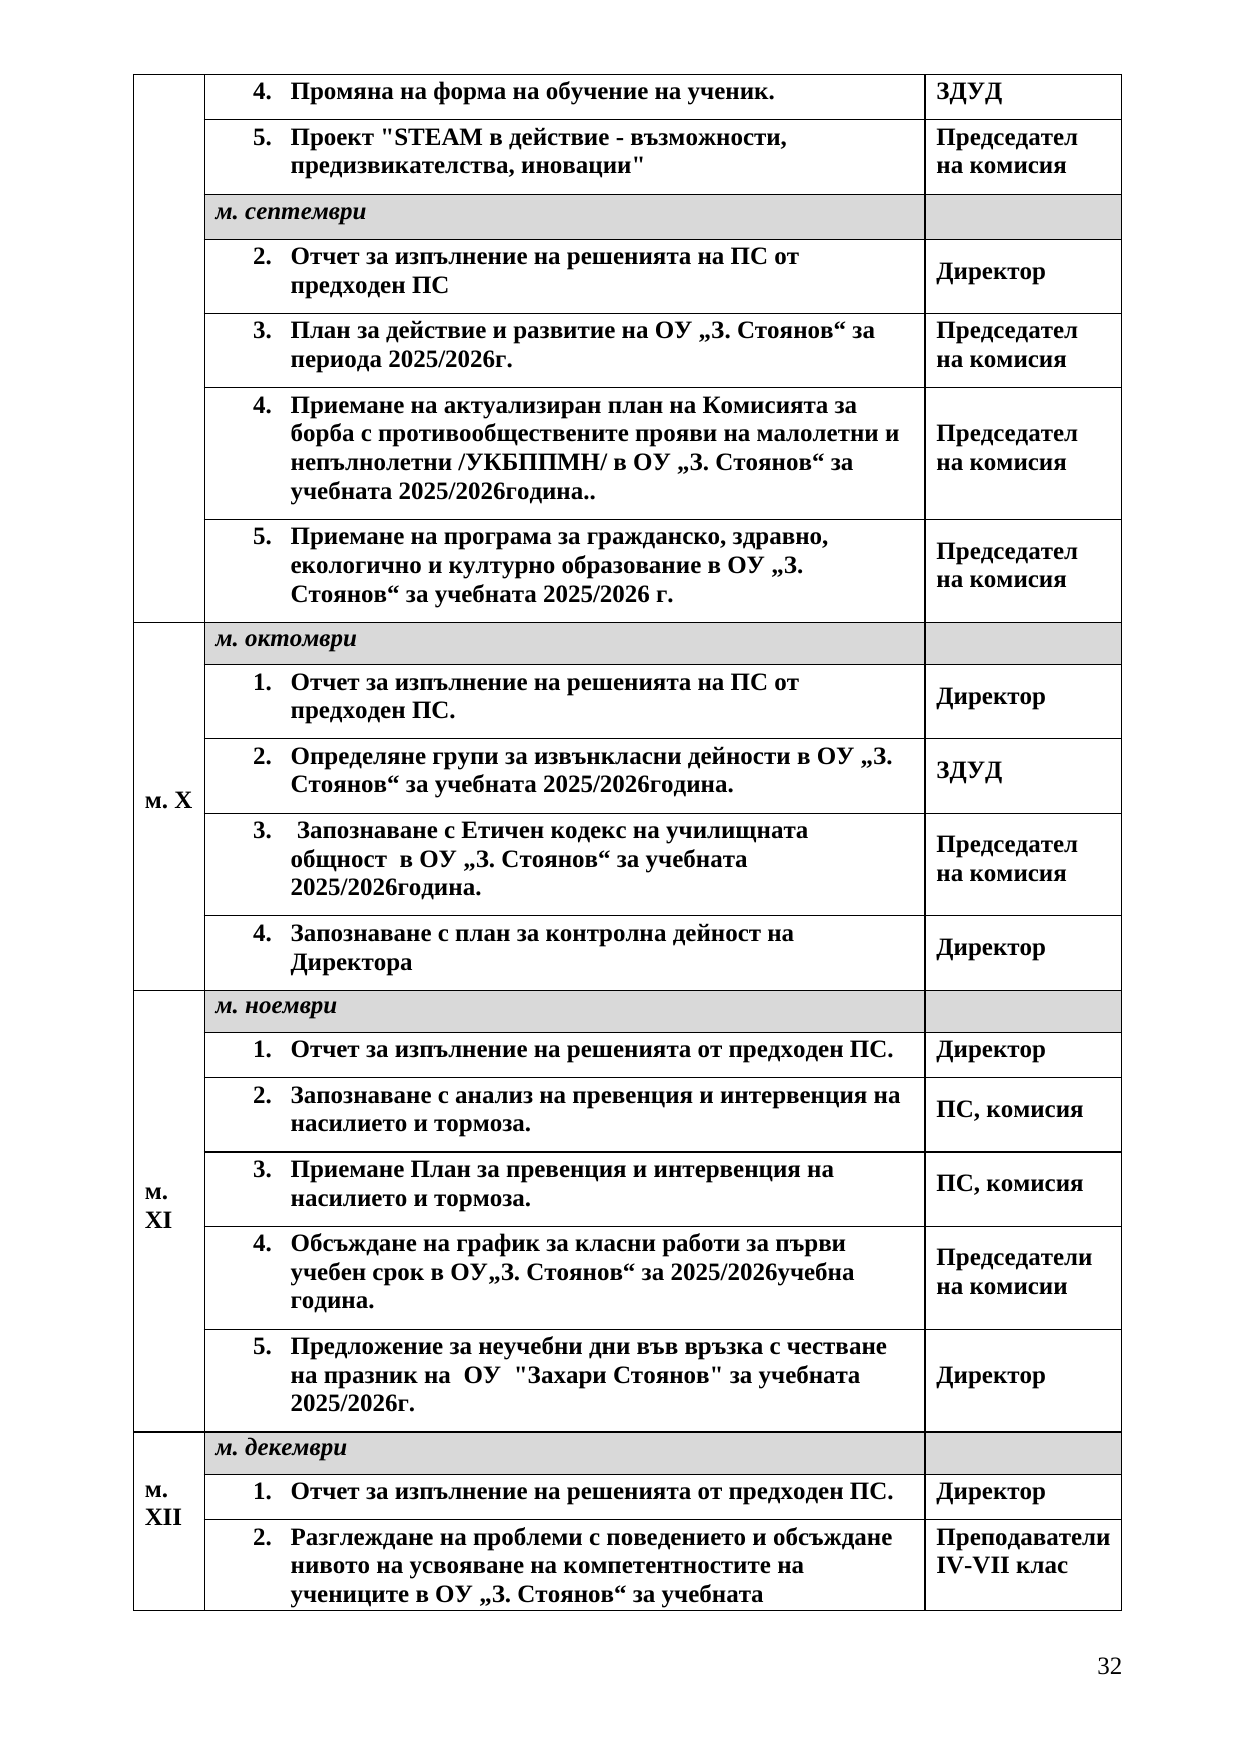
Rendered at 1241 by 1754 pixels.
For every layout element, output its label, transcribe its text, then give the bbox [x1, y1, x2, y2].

table_cell Отчет за изпълнение на решенията на ПС от предходен ПС. [205, 665, 924, 738]
table_cell Председатели на комисии [926, 1227, 1121, 1328]
table_cell [926, 623, 1121, 664]
table_cell Отчет за изпълнение на решенията от предходен ПС. [205, 1475, 924, 1519]
table_cell ЗДУД [926, 739, 1121, 812]
table_cell м. ХІ [134, 991, 204, 1431]
table_cell м. октомври [205, 623, 924, 664]
table_cell Приемане План за превенция и интервенция на насилието и тормоза. [205, 1153, 924, 1226]
table_cell Председател на комисия [926, 388, 1121, 519]
table_cell м. Х [134, 623, 204, 989]
table_cell ПС, комисия [926, 1078, 1121, 1151]
table_cell Директор [926, 916, 1121, 989]
table_cell [926, 991, 1121, 1032]
table_cell Председател на комисия [926, 314, 1121, 387]
table_cell Запознаване с Етичен кодекс на училищната общност в ОУ „З. Стоянов“ за учебната 2025/2026година. [205, 814, 924, 915]
table_cell Обсъждане на график за класни работи за първи учебен срок в ОУ„З. Стоянов“ за 2025/2026учебна година. [205, 1227, 924, 1328]
table_cell Запознаване с план за контролна дейност на Директора [205, 916, 924, 989]
table_cell м. септември [205, 195, 924, 239]
table_cell м. ХІІ [134, 1433, 204, 1609]
table_cell Промяна на форма на обучение на ученик. [205, 75, 924, 119]
table_cell ПС, комисия [926, 1153, 1121, 1226]
table_cell [926, 1433, 1121, 1474]
table_cell Приемане на програма за гражданско, здравно, екологично и културно образование в ОУ „З. Стоянов“ за учебната 2025/2026 г. [205, 520, 924, 622]
table_cell Отчет за изпълнение на решенията от предходен ПС. [205, 1033, 924, 1077]
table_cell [926, 1520, 1121, 1609]
table_cell Предложение за неучебни дни във връзка с честване на празник на ОУ "Захари Стоянов" за учебната 2025/2026г. [205, 1330, 924, 1431]
table_cell Директор [926, 665, 1121, 738]
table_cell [205, 1520, 924, 1609]
table_cell Директор [926, 1033, 1121, 1077]
table_cell Запознаване с анализ на превенция и интервенция на насилието и тормоза. [205, 1078, 924, 1151]
table_cell [926, 195, 1121, 239]
table_cell План за действие и развитие на ОУ „З. Стоянов“ за периода 2025/2026г. [205, 314, 924, 387]
table_cell Председател на комисия [926, 814, 1121, 915]
table_cell Директор [926, 1475, 1121, 1519]
table_cell Отчет за изпълнение на решенията на ПС от предходен ПС [205, 240, 924, 313]
table_cell Проект "STEAM в действие - възможности, предизвикателства, иновации" [205, 120, 924, 193]
table_cell Приемане на актуализиран план на Комисията за борба с противообществените прояви на малолетни и непълнолетни /УКБППМН/ в ОУ „З. Стоянов“ за учебната 2025/2026година.. [205, 388, 924, 519]
table_cell ЗДУД [926, 75, 1121, 119]
table_cell Председател на комисия [926, 520, 1121, 622]
table_cell Директор [926, 240, 1121, 313]
table_cell Председател на комисия [926, 120, 1121, 193]
table_cell м. ноември [205, 991, 924, 1032]
table_cell м. декември [205, 1433, 924, 1474]
table_cell Директор [926, 1330, 1121, 1431]
table_cell Определяне групи за извънкласни дейности в ОУ „З. Стоянов“ за учебната 2025/2026година. [205, 739, 924, 812]
